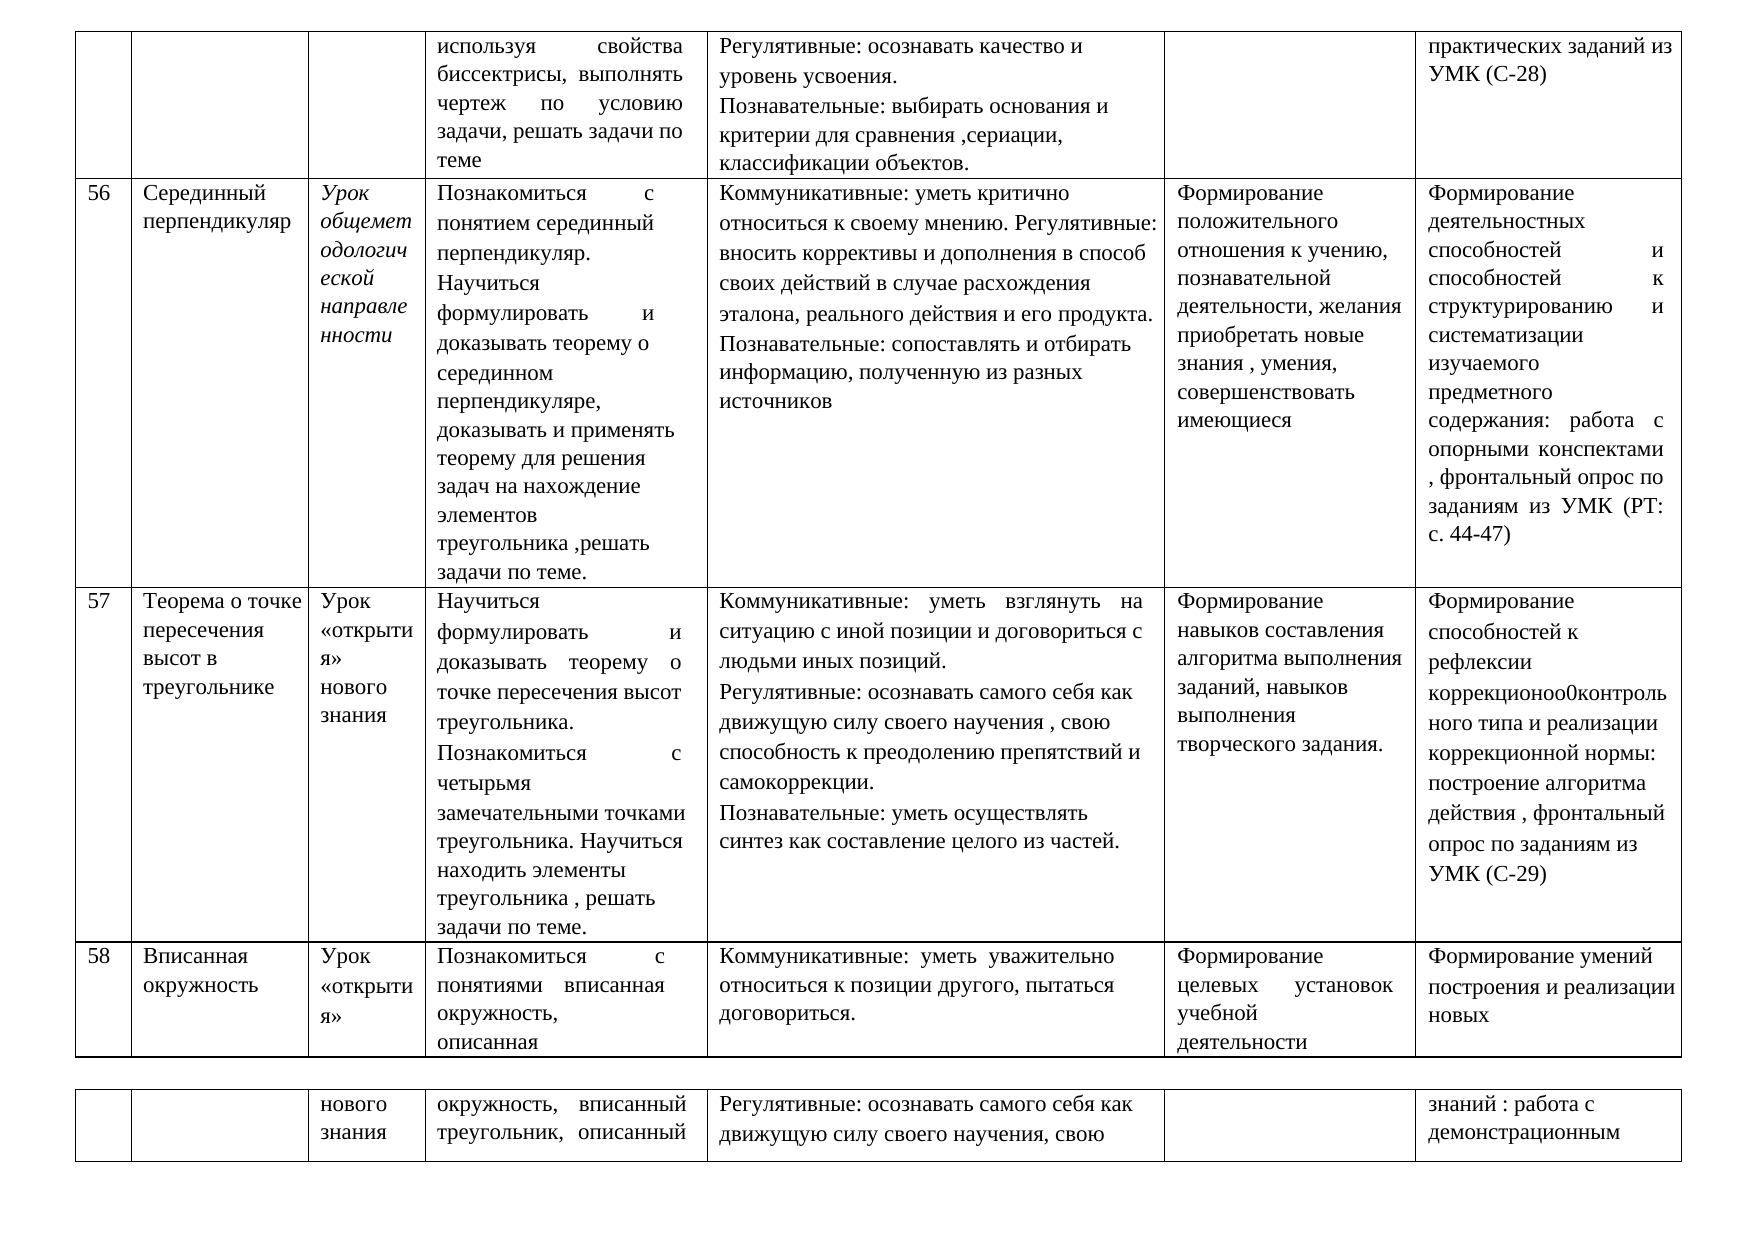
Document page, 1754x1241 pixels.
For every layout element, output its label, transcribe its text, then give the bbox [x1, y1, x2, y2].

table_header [426, 1090, 707, 1161]
table_cell Научиться формулировать и доказывать теорему о точке пересечения высот треугольника. Познакомиться с четырьмя замечательными точками треугольника. Научиться находить элементы треугольника , решать задачи по теме. [426, 588, 707, 941]
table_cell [1416, 32, 1681, 178]
table_cell Урок «открыти я» [309, 943, 425, 1056]
table_cell Коммуникативные: уметь взглянуть на ситуацию с иной позиции и договориться с людьми иных позиций. Регулятивные: осознавать самого себя как движущую силу своего научения , свою способность к преодолению препятствий и самокоррекции. Познавательные: уметь осуществлять синтез как составление целого из частей. [708, 588, 1164, 941]
table_cell Урок «открыти я» нового знания [309, 588, 425, 941]
table_cell Познакомиться с понятием серединный перпендикуляр. Научиться формулировать и доказывать теорему о серединном перпендикуляре, доказывать и применять теорему для решения задач на нахождение элементов треугольника ,решать задачи по теме. [426, 179, 707, 587]
table_cell Теорема о точке пересечения высот в треугольнике [132, 588, 308, 941]
table_cell 56 [76, 179, 131, 587]
table_cell Формирование целевых установок учебной деятельности [1165, 943, 1415, 1056]
table_header [1165, 1090, 1415, 1161]
table_cell Формирование положительного отношения к учению, познавательной деятельности, желания приобретать новые знания , умения, совершенствовать имеющиеся [1165, 179, 1415, 587]
table_cell Формирование умений построения и реализации новых [1416, 943, 1681, 1056]
table_cell Коммуникативные: уметь уважительно относиться к позиции другого, пытаться договориться. [708, 943, 1164, 1056]
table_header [1416, 1090, 1681, 1161]
table_cell Вписанная окружность [132, 943, 308, 1056]
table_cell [309, 32, 425, 178]
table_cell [1165, 32, 1415, 178]
table_cell Серединный перпендикуляр [132, 179, 308, 587]
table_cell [708, 32, 1164, 178]
table_header [132, 1090, 308, 1161]
table_cell Формирование способностей к рефлексии коррекционоо0контроль ного типа и реализации коррекционной нормы: построение алгоритма действия , фронтальный опрос по заданиям из УМК (С-29) [1416, 588, 1681, 941]
table_cell Урок общемет одологич еской направле нности [309, 179, 425, 587]
table_header [76, 1090, 131, 1161]
table_cell 55 [76, 32, 131, 178]
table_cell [132, 32, 308, 178]
table_header нового знания [309, 1090, 425, 1161]
table_cell 57 [76, 588, 131, 941]
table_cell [426, 32, 707, 178]
table_cell Познакомиться с понятиями вписанная окружность, описанная [426, 943, 707, 1056]
table_cell Формирование навыков составления алгоритма выполнения заданий, навыков выполнения творческого задания. [1165, 588, 1415, 941]
table_cell Коммуникативные: уметь критично относиться к своему мнению. Регулятивные: вносить коррективы и дополнения в способ своих действий в случае расхождения эталона, реального действия и его продукта. Познавательные: сопоставлять и отбирать информацию, полученную из разных источников [708, 179, 1164, 587]
table_cell Формирование деятельностных способностей и способностей к структурированию и систематизации изучаемого предметного содержания: работа с опорными конспектами , фронтальный опрос по заданиям из УМК (РТ: с. 44-47) [1416, 179, 1681, 587]
table_cell 58 [76, 943, 131, 1056]
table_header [708, 1090, 1164, 1161]
